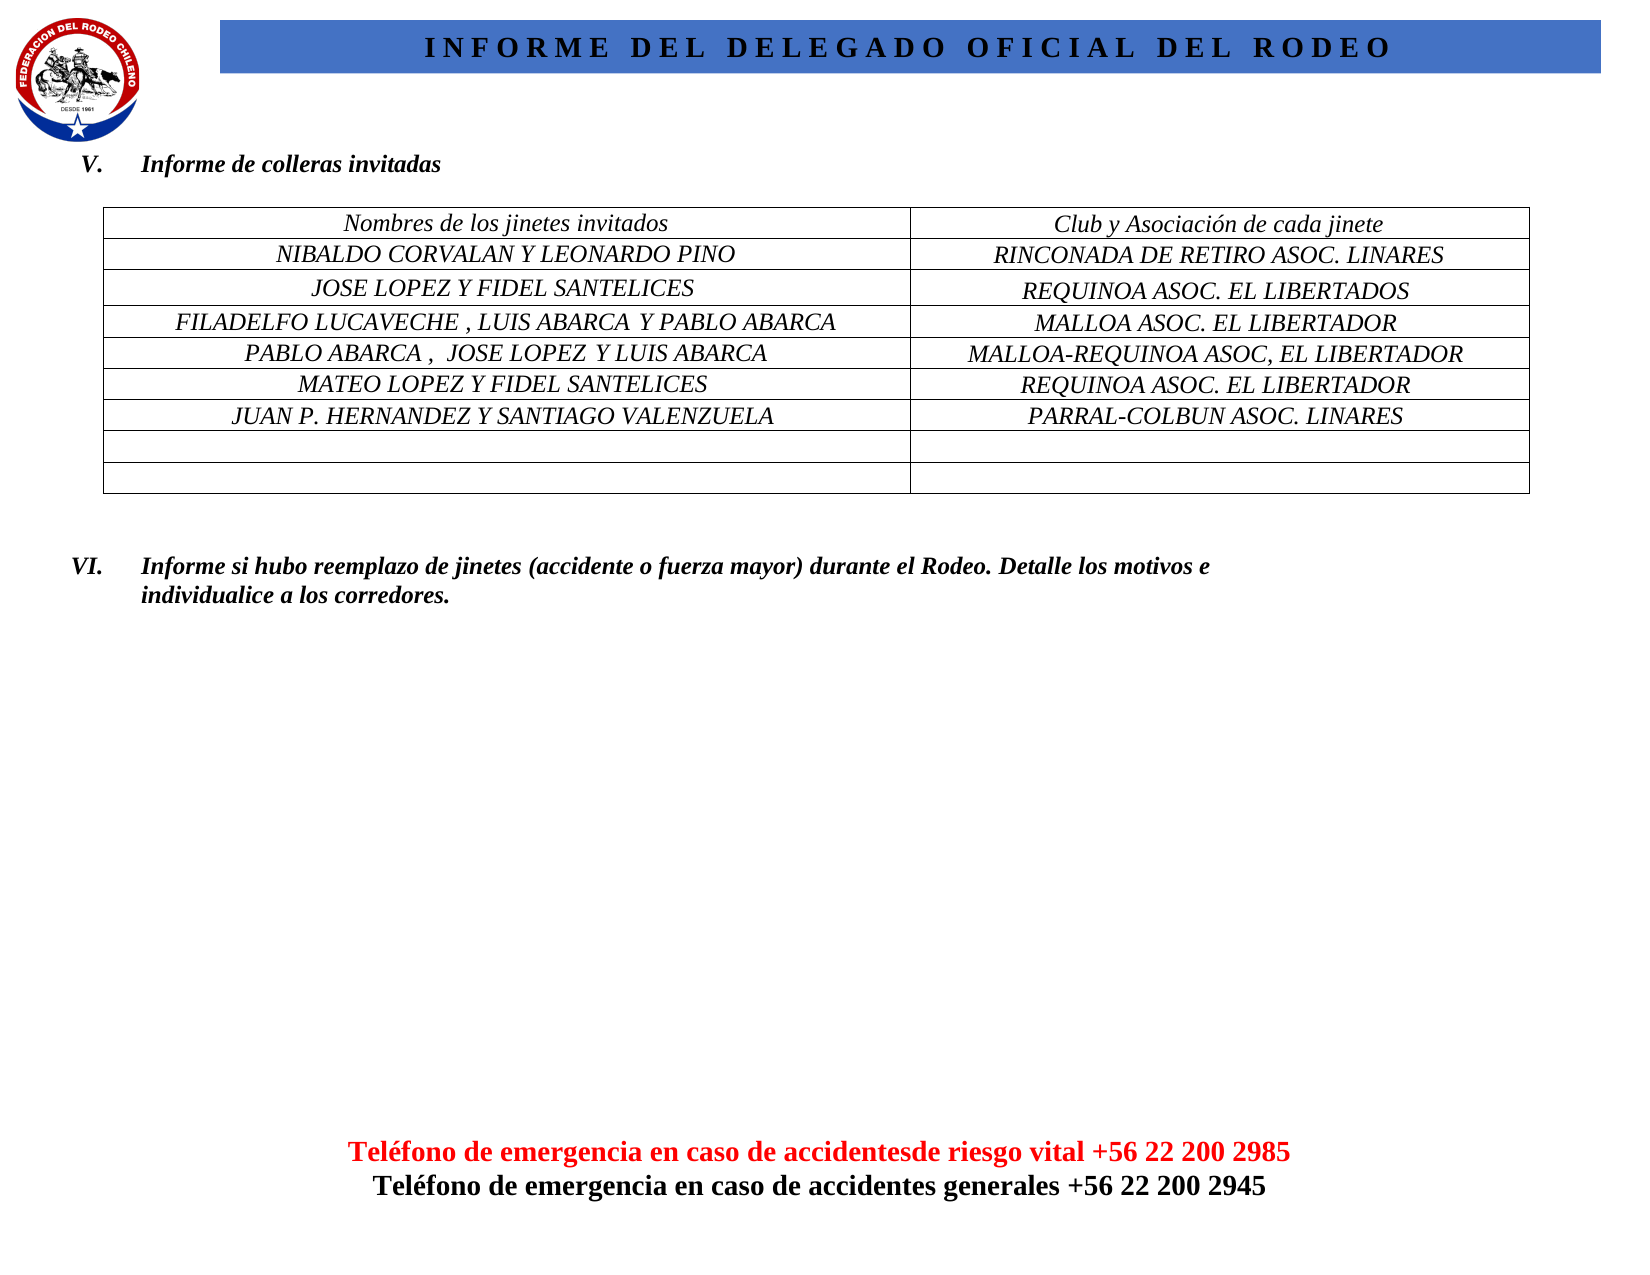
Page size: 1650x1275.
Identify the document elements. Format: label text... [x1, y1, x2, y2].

table_cell FILADELFO LUCAVECHE , LUIS ABARCA Y PABLO ABARCA [104, 306, 910, 337]
table_header Nombres de los jinetes invitados [104, 208, 910, 238]
table_cell REQUINOA ASOC. EL LIBERTADOS [911, 270, 1529, 305]
table_cell REQUINOA ASOC. EL LIBERTADOR [911, 369, 1529, 399]
table_cell RINCONADA DE RETIRO ASOC. LINARES [911, 239, 1529, 269]
picture [15, 18, 140, 142]
table_cell JUAN P. HERNANDEZ Y SANTIAGO VALENZUELA [104, 400, 910, 430]
table_cell JOSE LOPEZ Y FIDEL SANTELICES [104, 270, 910, 305]
list Informe si hubo reemplazo de jinetes (accidente o fuerza mayor) durante el Rodeo. Detalle los motivos e individualice a los corredores. [103, 551, 1329, 609]
table_cell MATEO LOPEZ Y FIDEL SANTELICES [104, 369, 910, 399]
table_cell [104, 431, 910, 462]
table_cell MALLOA ASOC. EL LIBERTADOR [911, 306, 1529, 337]
table_cell PABLO ABARCA , JOSE LOPEZ Y LUIS ABARCA [104, 338, 910, 368]
table_cell [911, 431, 1529, 462]
table_cell NIBALDO CORVALAN Y LEONARDO PINO [104, 239, 910, 269]
list Informe de colleras invitadas [103, 149, 1329, 178]
table_header Club y Asociación de cada jinete [911, 208, 1529, 238]
table_cell [911, 463, 1529, 493]
table_cell MALLOA-REQUINOA ASOC, EL LIBERTADOR [911, 338, 1529, 368]
table_cell PARRAL-COLBUN ASOC. LINARES [911, 400, 1529, 430]
table_cell [104, 463, 910, 493]
